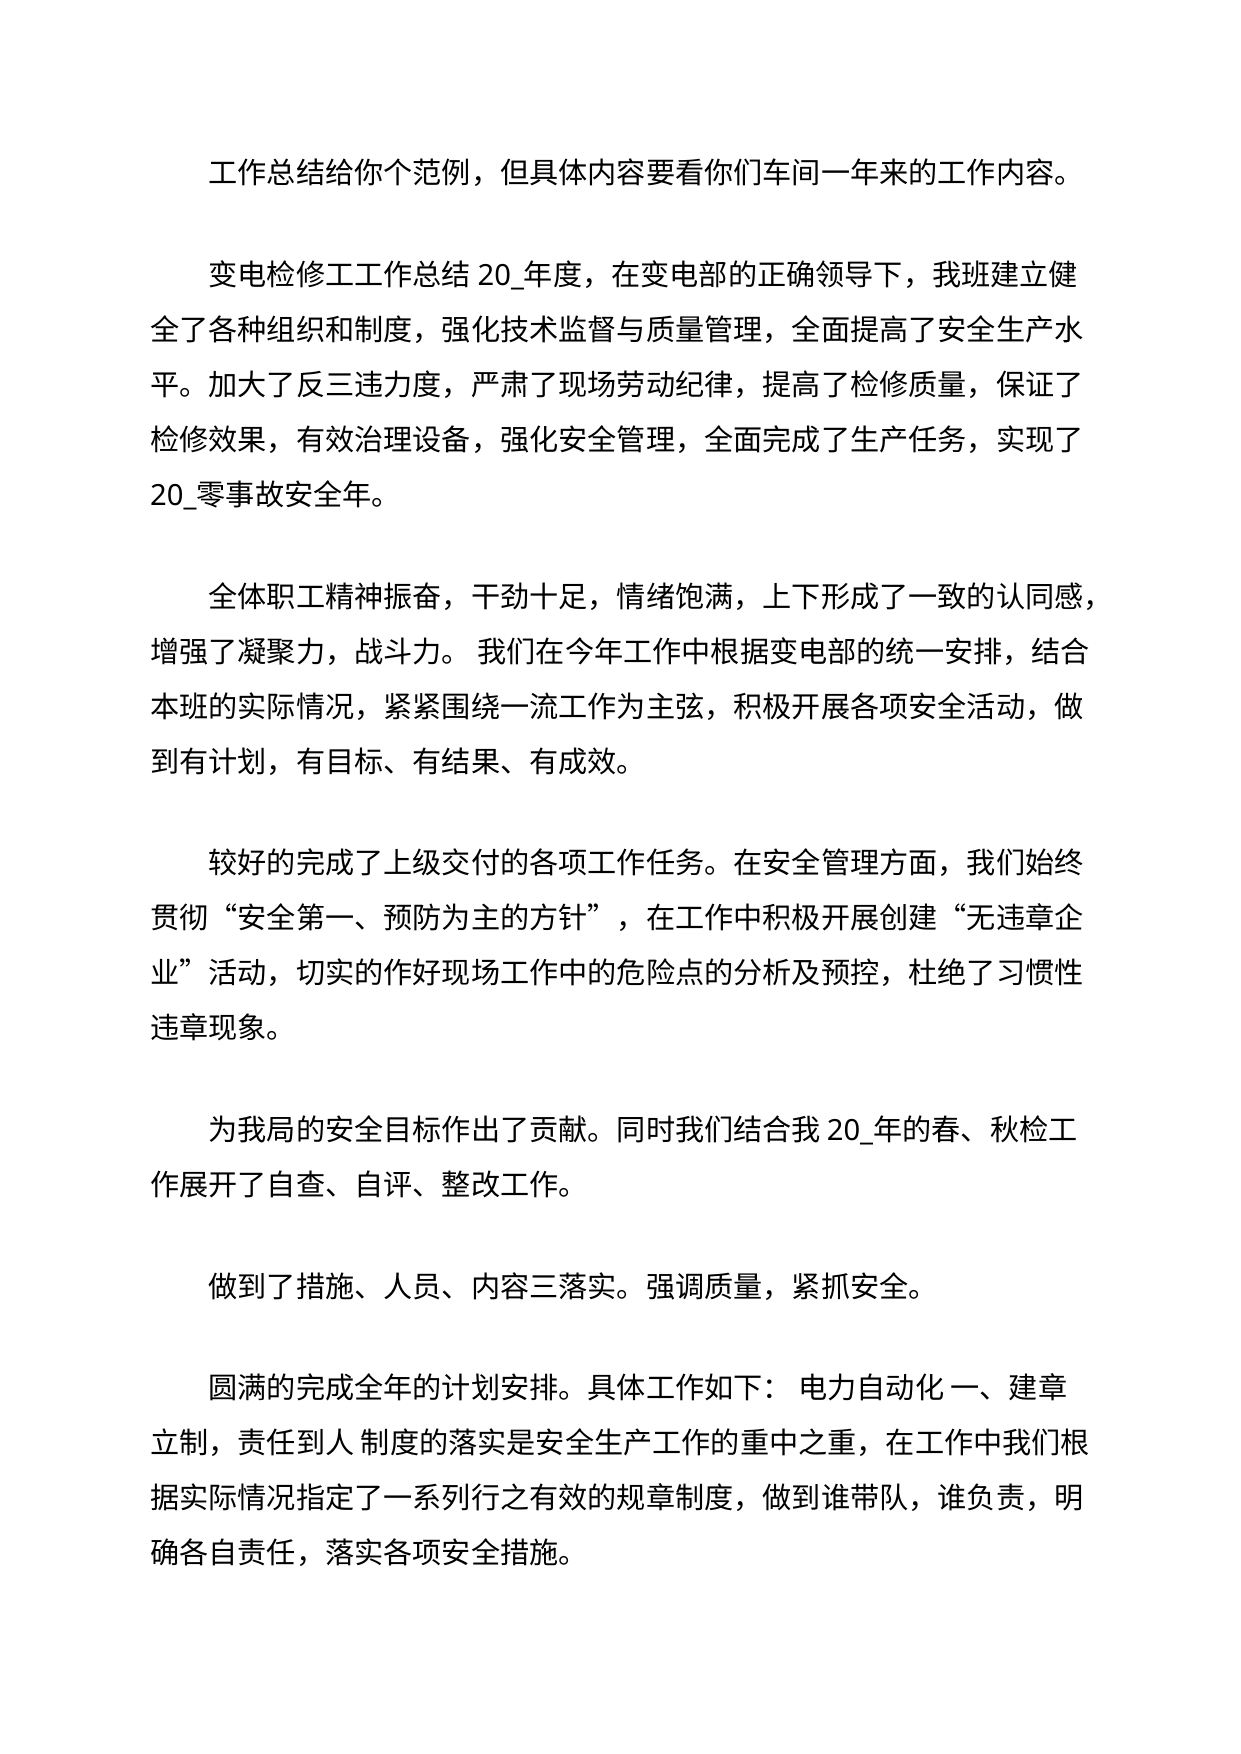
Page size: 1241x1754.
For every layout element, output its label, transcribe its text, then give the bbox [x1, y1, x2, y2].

text 为我局的安全目标作出了贡献。同时我们结合我20_年的春、秋检工作展开了自查、自评、整改工作。 [150, 1106, 1090, 1204]
text 圆满的完成全年的计划安排。具体工作如下： 电力自动化 一、建章立制，责任到人 制度的落实是安全生产工作的重中之重，在工作中我们根据实际情况指定了一系列行之有效的规章制度，做到谁带队，谁负责，明确各自责任，落实各项安全措施。 [150, 1365, 1090, 1572]
text 变电检修工工作总结 20_年度，在变电部的正确领导下，我班建立健全了各种组织和制度，强化技术监督与质量管理，全面提高了安全生产水平。加大了反三违力度，严肃了现场劳动纪律，提高了检修质量，保证了检修效果，有效治理设备，强化安全管理，全面完成了生产任务，实现了20_零事故安全年。 [150, 252, 1090, 514]
text 全体职工精神振奋，干劲十足，情绪饱满，上下形成了一致的认同感，增强了凝聚力，战斗力。 我们在今年工作中根据变电部的统一安排，结合本班的实际情况，紧紧围绕一流工作为主弦，积极开展各项安全活动，做到有计划，有目标、有结果、有成效。 [150, 573, 1090, 780]
text 做到了措施、人员、内容三落实。强调质量，紧抓安全。 [150, 1263, 1090, 1305]
text 较好的完成了上级交付的各项工作任务。在安全管理方面，我们始终贯彻“安全第一、预防为主的方针”，在工作中积极开展创建“无违章企业”活动，切实的作好现场工作中的危险点的分析及预控，杜绝了习惯性违章现象。 [150, 840, 1090, 1047]
text 工作总结给你个范例，但具体内容要看你们车间一年来的工作内容。 [150, 150, 1090, 192]
